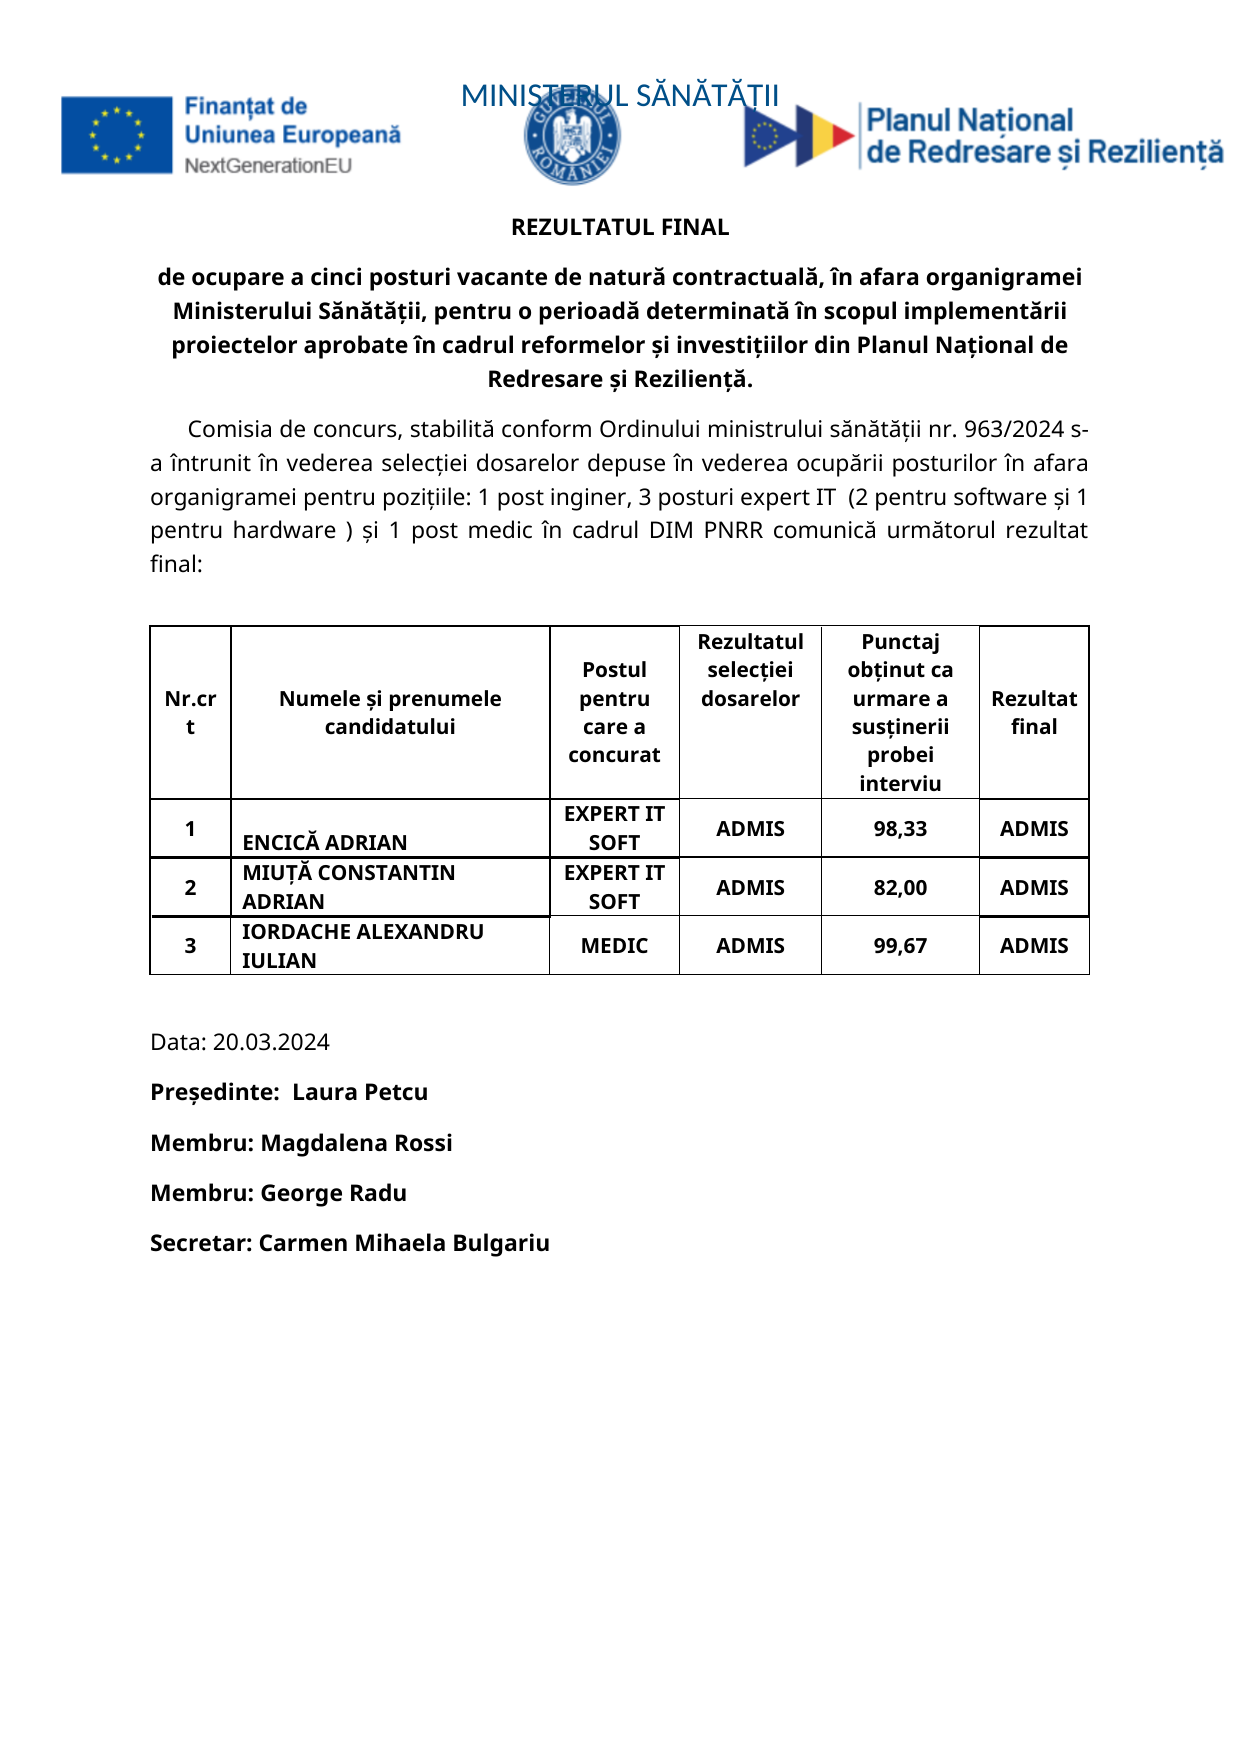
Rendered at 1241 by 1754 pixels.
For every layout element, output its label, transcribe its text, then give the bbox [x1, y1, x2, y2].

table_header Nr.crt [151, 627, 230, 797]
table_header Punctaj obținut ca urmare a susținerii probei interviu [822, 626, 979, 797]
table_cell EXPERT IT SOFT [551, 859, 679, 915]
table_cell 1 [151, 800, 230, 856]
text de ocupare a cinci posturi vacante de natură contractuală, în afara organigramei Ministerului Sănătății, pentru o perioadă determinată în scopul implementării proiectelor aprobate în cadrul reformelor și investițiilor din Planul Național de Redresare și Reziliență. [150, 261, 1090, 394]
table_cell ADMIS [980, 800, 1088, 856]
text Comisia de concurs, stabilită conform Ordinului ministrului sănătății nr. 963/2024 s-a întrunit în vederea selecției dosarelor depuse în vederea ocupării posturilor în afara organigramei pentru pozițiile: 1 post inginer, 3 posturi expert IT (2 pentru software și 1 pentru hardware ) și 1 post medic în cadrul DIM PNRR comunică următorul rezultat final: [150, 413, 1090, 579]
text Data: 20.03.2024 [150, 1026, 1090, 1057]
table_cell EXPERT IT SOFT [551, 800, 679, 856]
table_cell ADMIS [680, 799, 821, 856]
text Membru: Magdalena Rossi [150, 1127, 1090, 1158]
table_header Rezultat final [980, 627, 1088, 797]
text Preşedinte: Laura Petcu [150, 1076, 1090, 1107]
table_cell 3 [151, 916, 230, 974]
text Secretar: Carmen Mihaela Bulgariu [150, 1227, 1090, 1259]
table_cell 82,00 [822, 858, 979, 915]
table_cell ADMIS [980, 859, 1088, 915]
table_header Rezultatul selecției dosarelor [680, 626, 821, 797]
table_cell MIUȚĂ CONSTANTIN ADRIAN [232, 859, 549, 915]
table_cell ADMIS [980, 918, 1089, 974]
text REZULTATUL FINAL [150, 150, 1090, 242]
table_cell 2 [151, 859, 230, 915]
table_cell ADMIS [680, 858, 821, 915]
table_header Postul pentru care a concurat [551, 627, 679, 797]
text Membru: George Radu [150, 1177, 1090, 1208]
picture [3, 64, 1231, 209]
table_cell 98,33 [822, 799, 979, 856]
table_cell 99,67 [822, 916, 979, 974]
table_cell MEDIC [550, 916, 679, 974]
table_header Numele şi prenumele candidatului [232, 627, 549, 797]
table_cell ENCICĂ ADRIAN [232, 800, 549, 856]
table_cell ADMIS [680, 916, 821, 974]
table_cell IORDACHE ALEXANDRU IULIAN [231, 918, 549, 974]
